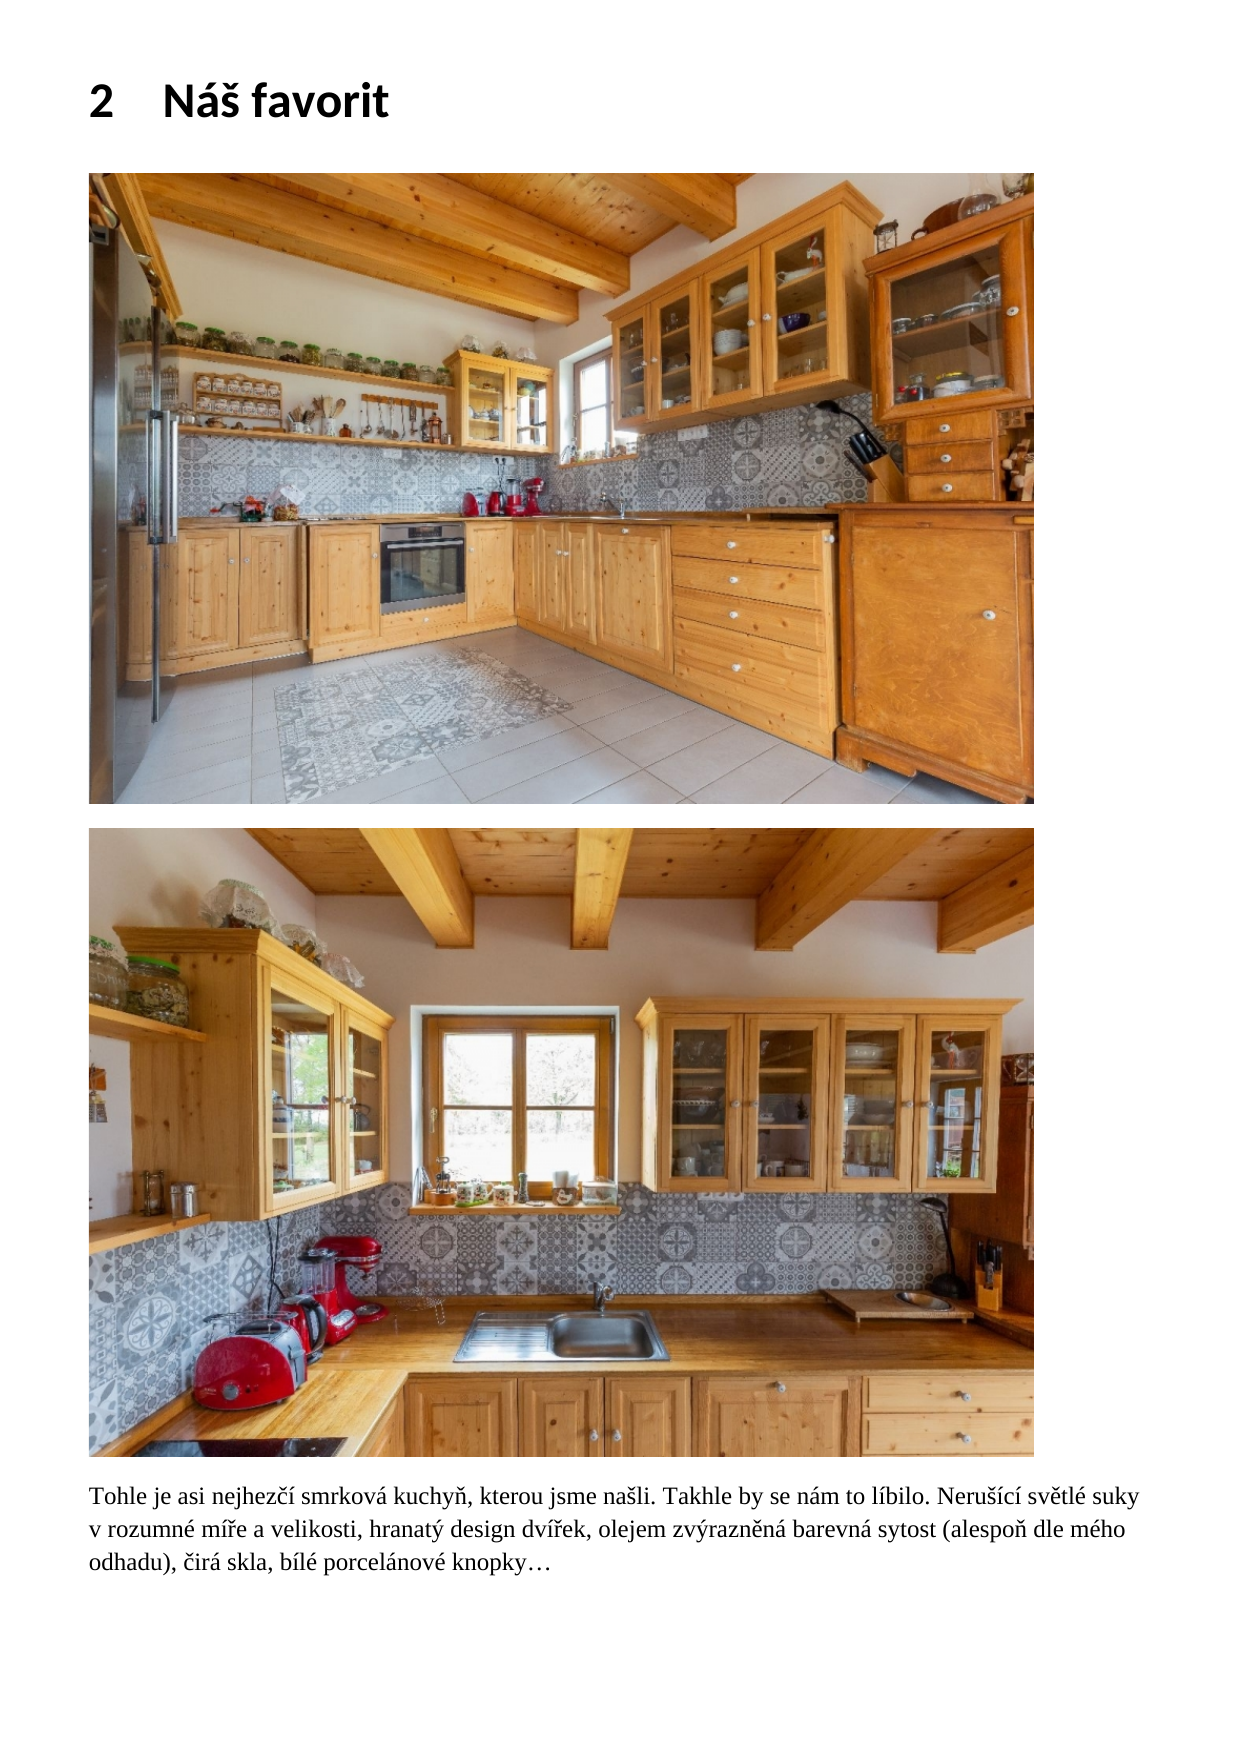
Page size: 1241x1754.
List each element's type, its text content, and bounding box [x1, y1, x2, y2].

picture [88, 173, 1034, 804]
text Tohle je asi nejhezčí smrková kuchyň, kterou jsme našli. Takhle by se nám to líbilo. Nerušící světlé suky v rozumné míře a velikosti, hranatý design dvířek, olejem zvýrazněná barevná sytost (alespoň dle mého odhadu), čirá skla, bílé porcelánové knopky… [89, 1481, 1167, 1576]
picture [88, 828, 1034, 1457]
subtitle Náš favorit [89, 69, 1167, 130]
